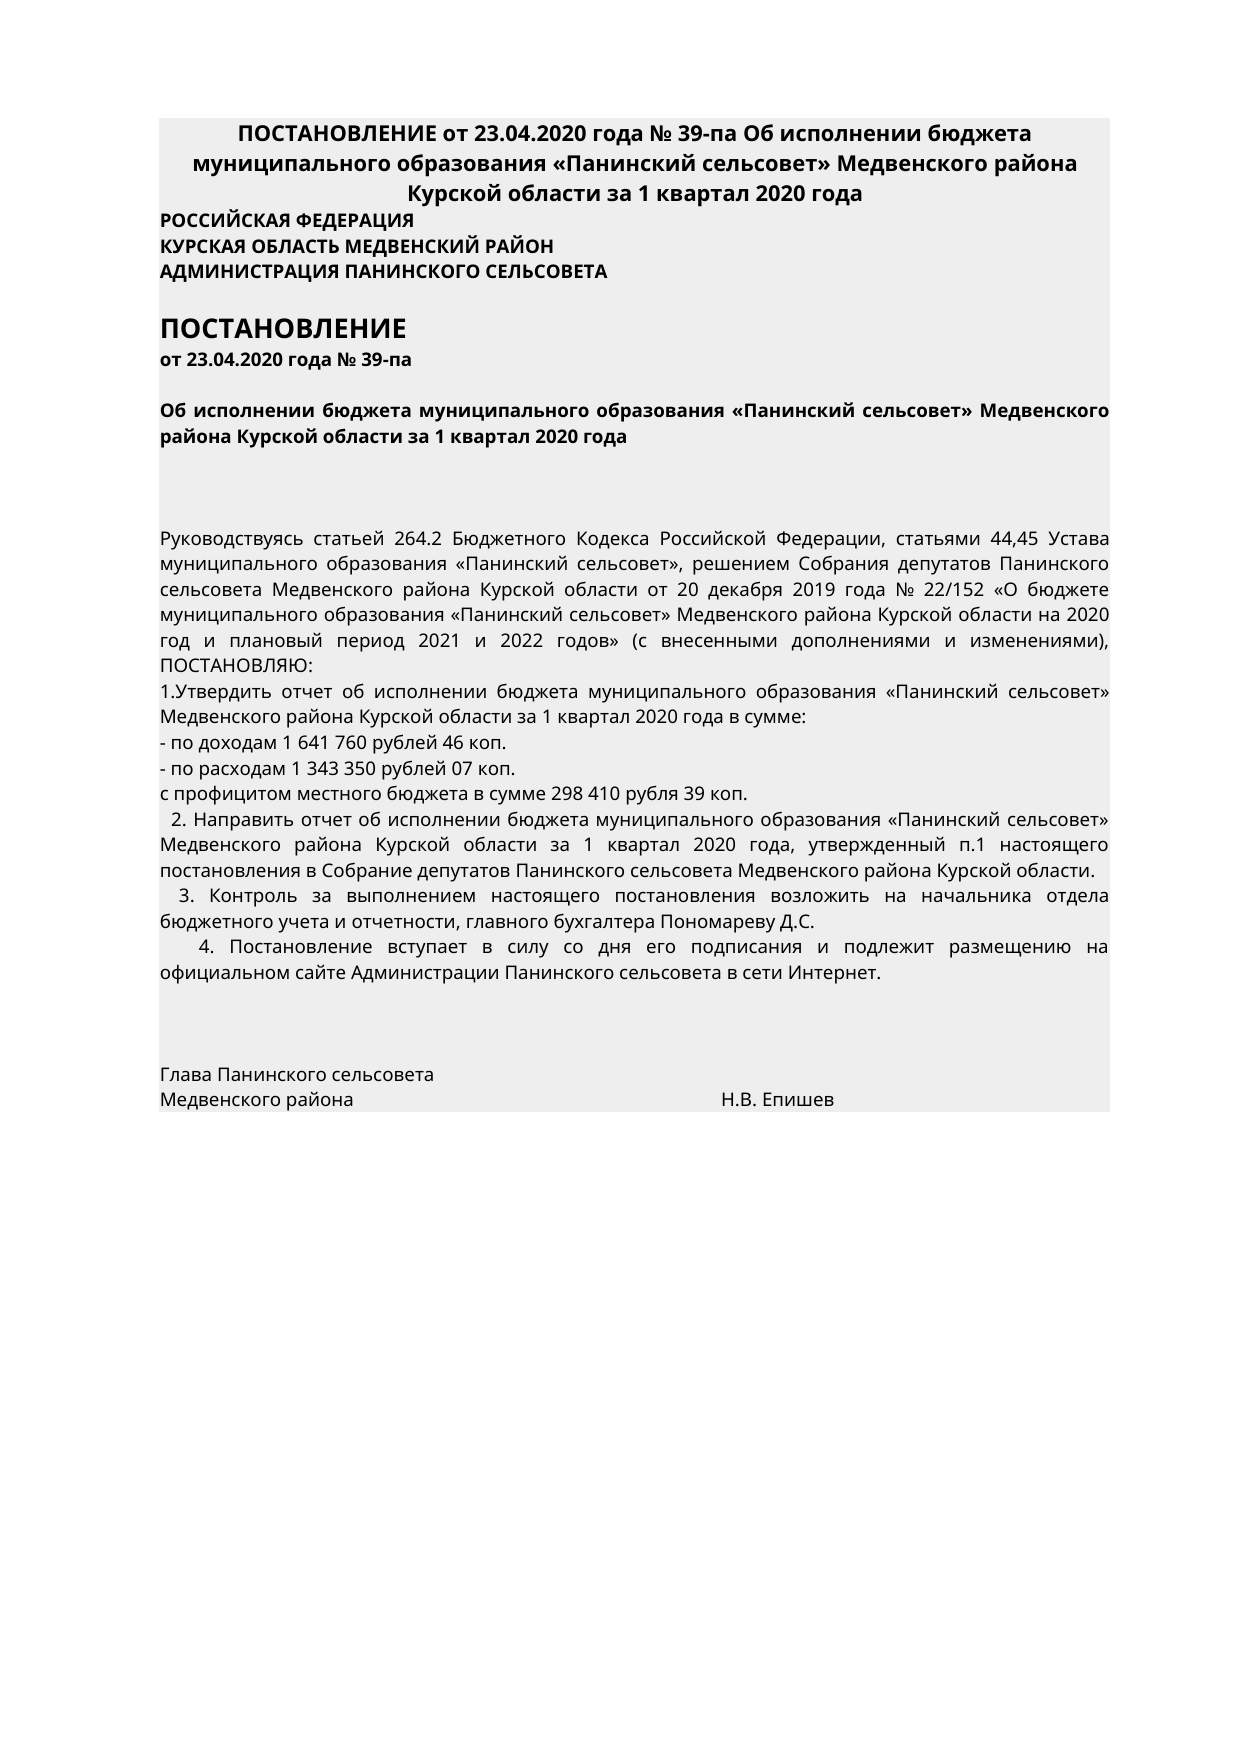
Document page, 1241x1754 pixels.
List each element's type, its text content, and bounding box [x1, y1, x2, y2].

text Глава Панинского сельсовета [159, 1061, 1110, 1087]
text 4. Постановление вступает в силу со дня его подписания и подлежит размещению на официальном сайте Администрации Панинского сельсовета в сети Интернет. [159, 933, 1110, 984]
text КУРСКАЯ ОБЛАСТЬ МЕДВЕНСКИЙ РАЙОН [159, 233, 1110, 258]
text - по доходам 1 641 760 рублей 46 коп. [159, 729, 1110, 755]
text Об исполнении бюджета муниципального образования «Панинский сельсовет» Медвенского района Курской области за 1 квартал 2020 года [159, 397, 1110, 448]
text от 23.04.2020 года № 39-па [159, 346, 1110, 372]
text Руководствуясь статьей 264.2 Бюджетного Кодекса Российской Федерации, статьями 44,45 Устава муниципального образования «Панинский сельсовет», решением Собрания депутатов Панинского сельсовета Медвенского района Курской области от 20 декабря 2019 года № 22/152 «О бюджете муниципального образования «Панинский сельсовет» Медвенского района Курской области на 2020 год и плановый период 2021 и 2022 годов» (с внесенными дополнениями и изменениями), ПОСТАНОВЛЯЮ: [159, 525, 1110, 678]
text ПОСТАНОВЛЕНИЕ от 23.04.2020 года № 39-па Об исполнении бюджета муниципального образования «Панинский сельсовет» Медвенского района Курской области за 1 квартал 2020 года [159, 118, 1110, 207]
text 2. Направить отчет об исполнении бюджета муниципального образования «Панинский сельсовет» Медвенского района Курской области за 1 квартал 2020 года, утвержденный п.1 настоящего постановления в Собрание депутатов Панинского сельсовета Медвенского района Курской области. [159, 806, 1110, 882]
text 3. Контроль за выполнением настоящего постановления возложить на начальника отдела бюджетного учета и отчетности, главного бухгалтера Пономареву Д.С. [159, 882, 1110, 933]
text с профицитом местного бюджета в сумме 298 410 рубля 39 коп. [159, 780, 1110, 806]
text РОССИЙСКАЯ ФЕДЕРАЦИЯ [159, 207, 1110, 233]
text Медвенского района Н.В. Епишев [159, 1087, 1110, 1112]
text АДМИНИСТРАЦИЯ ПАНИНСКОГО СЕЛЬСОВЕТА [159, 258, 1110, 284]
subtitle ПОСТАНОВЛЕНИЕ [159, 309, 1110, 346]
text 1.Утвердить отчет об исполнении бюджета муниципального образования «Панинский сельсовет» Медвенского района Курской области за 1 квартал 2020 года в сумме: [159, 678, 1110, 729]
text - по расходам 1 343 350 рублей 07 коп. [159, 755, 1110, 780]
